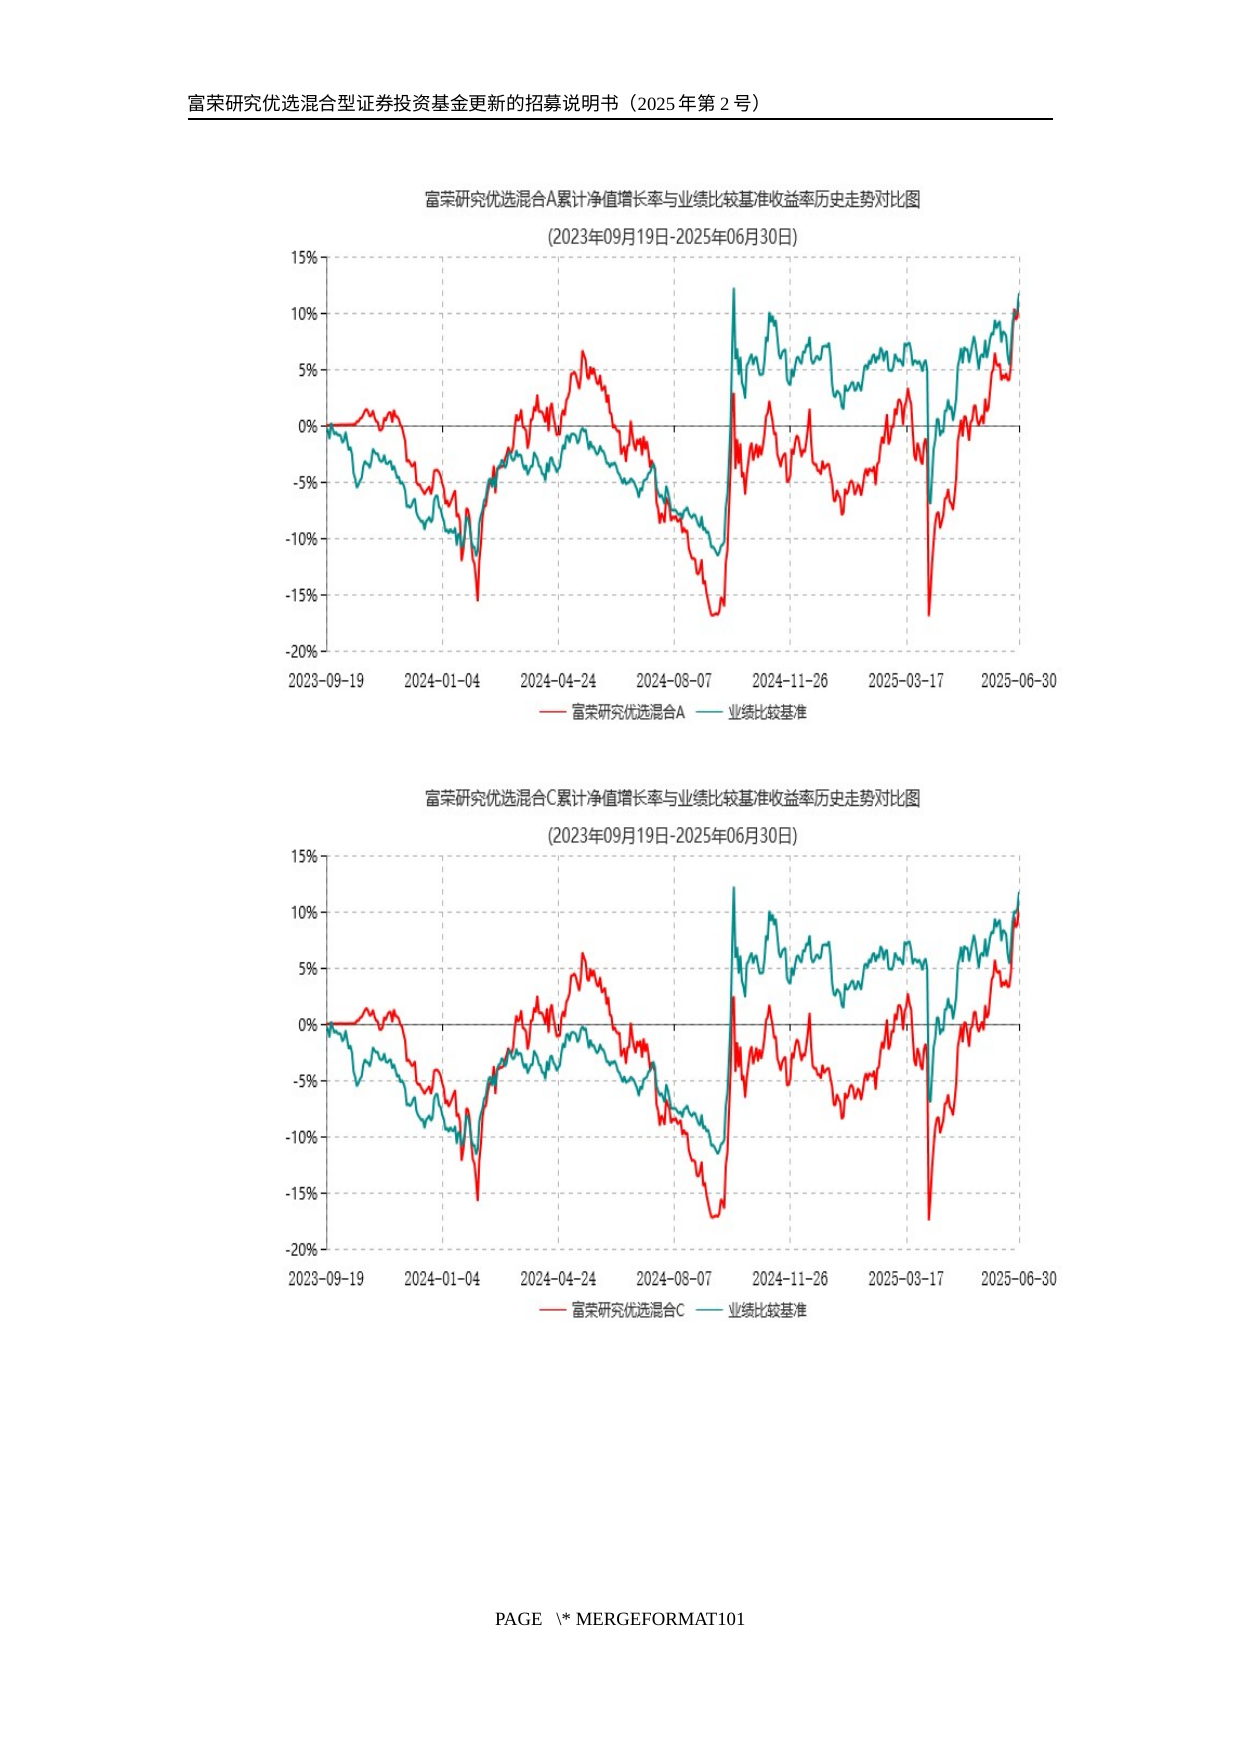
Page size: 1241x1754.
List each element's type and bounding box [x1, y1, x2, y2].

picture [231, 162, 1097, 724]
picture [231, 760, 1097, 1322]
